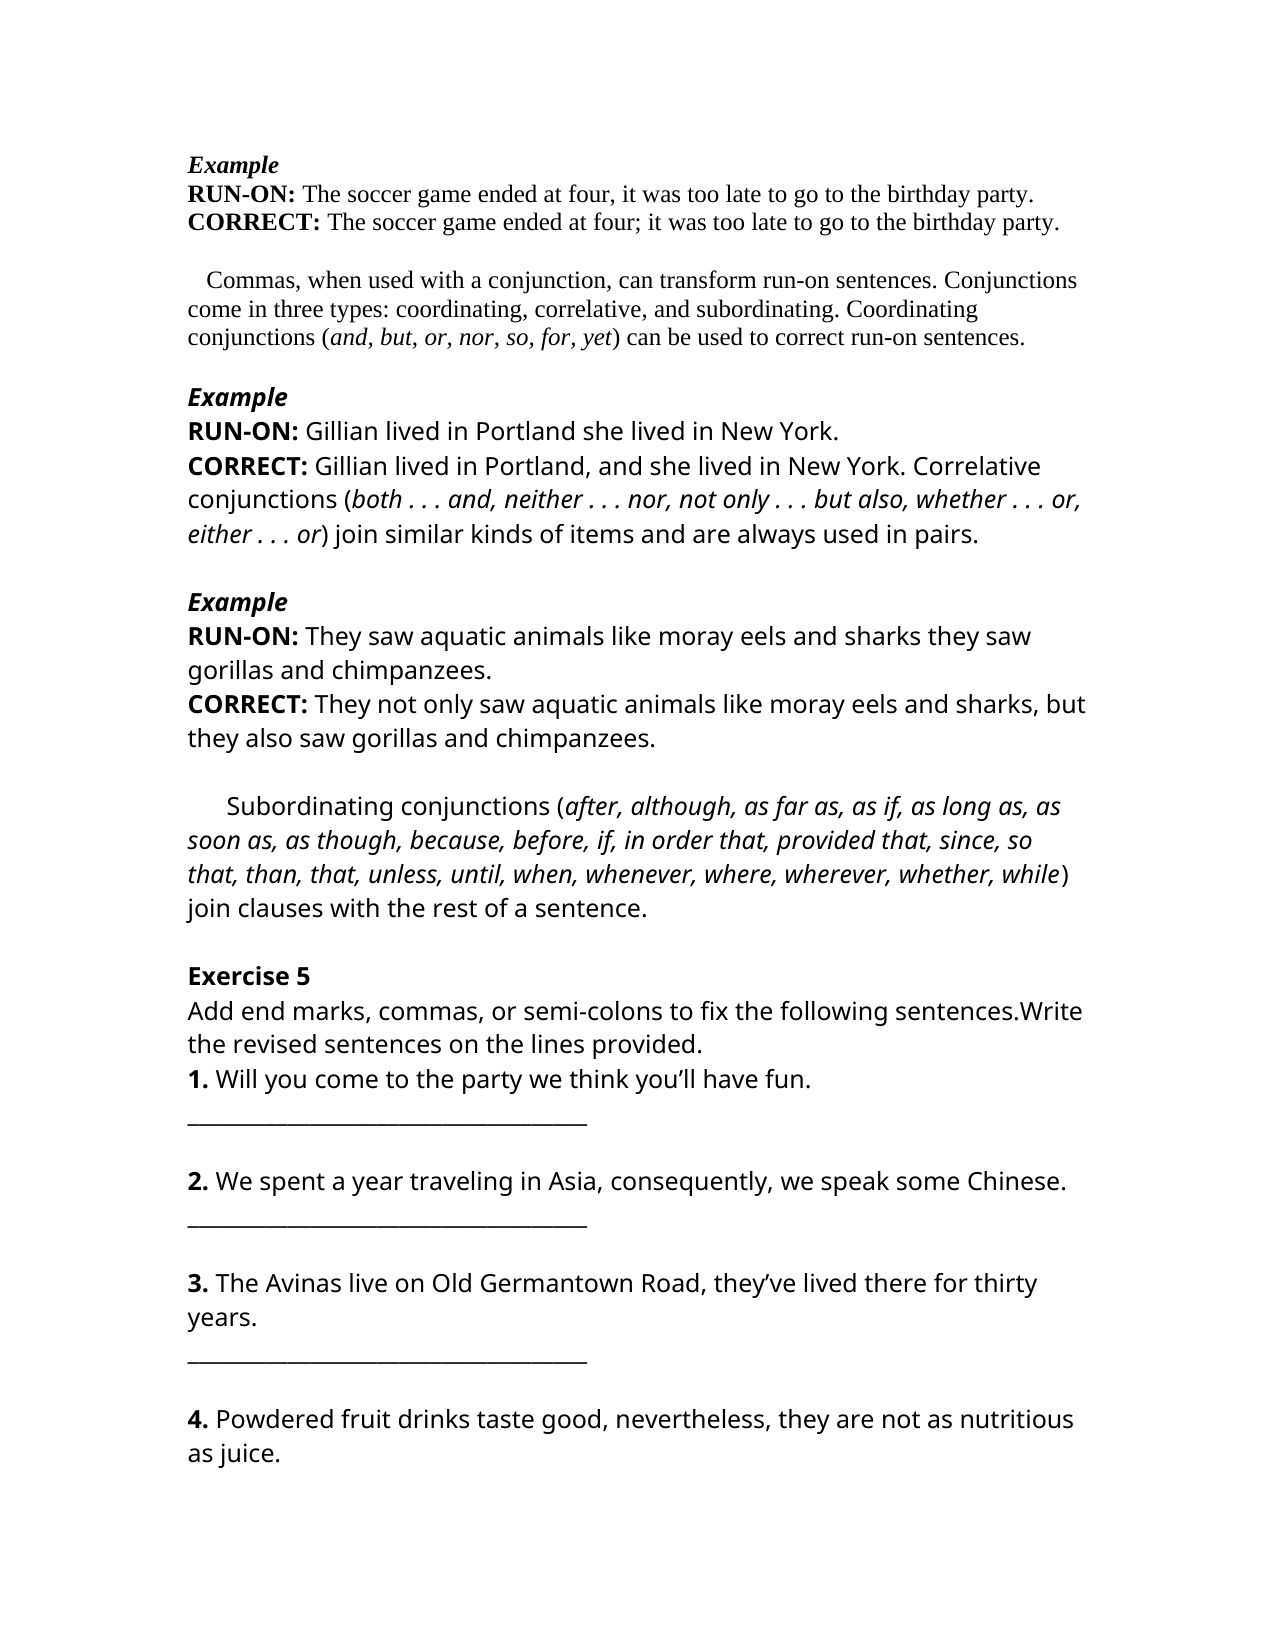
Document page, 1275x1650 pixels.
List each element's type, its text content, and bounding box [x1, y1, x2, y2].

text Subordinating conjunctions (after, although, as far as, as if, as long as, as soon as, as though, because, before, if, in order that, provided that, since, so that, than, that, unless, until, when, whenever, where, wherever, whether, while) join clauses with the rest of a sentence. [187, 789, 1087, 925]
text Commas, when used with a conjunction, can transform run-on sentences. Conjunctions come in three types: coordinating, correlative, and subordinating. Coordinating conjunctions (and, but, or, nor, so, for, yet) can be used to correct run-on sentences. [187, 265, 1087, 351]
text CORRECT: Gillian lived in Portland, and she lived in New York. Correlative conjunctions (both . . . and, neither . . . nor, not only . . . but also, whether . . . or, either . . . or) join similar kinds of items and are always used in pairs. [187, 448, 1087, 550]
text Example [187, 380, 1087, 414]
text Example [187, 584, 1087, 618]
text RUN-ON: They saw aquatic animals like moray eels and sharks they saw gorillas and chimpanzees. [187, 618, 1087, 687]
text Add end marks, commas, or semi-colons to fix the following sentences.Write the revised sentences on the lines provided. [187, 993, 1087, 1061]
text ____________________________________ [187, 1095, 1087, 1129]
text 4. Powdered fruit drinks taste good, nevertheless, they are not as nutritious as juice. [187, 1402, 1087, 1470]
text RUN-ON: Gillian lived in Portland she lived in New York. [187, 414, 1087, 448]
text CORRECT: They not only saw aquatic animals like moray eels and sharks, but they also saw gorillas and chimpanzees. [187, 687, 1087, 755]
text 2. We spent a year traveling in Asia, consequently, we speak some Chinese. [187, 1163, 1087, 1197]
text RUN-ON: The soccer game ended at four, it was too late to go to the birthday party. [187, 179, 1087, 207]
text ____________________________________ [187, 1197, 1087, 1232]
text Example [187, 150, 1087, 179]
text 3. The Avinas live on Old Germantown Road, they’ve lived there for thirty years. [187, 1266, 1087, 1334]
text 1. Will you come to the party we think you’ll have fun. [187, 1061, 1087, 1095]
text ____________________________________ [187, 1334, 1087, 1368]
text Exercise 5 [187, 959, 1087, 993]
text CORRECT: The soccer game ended at four; it was too late to go to the birthday party. [187, 207, 1087, 236]
